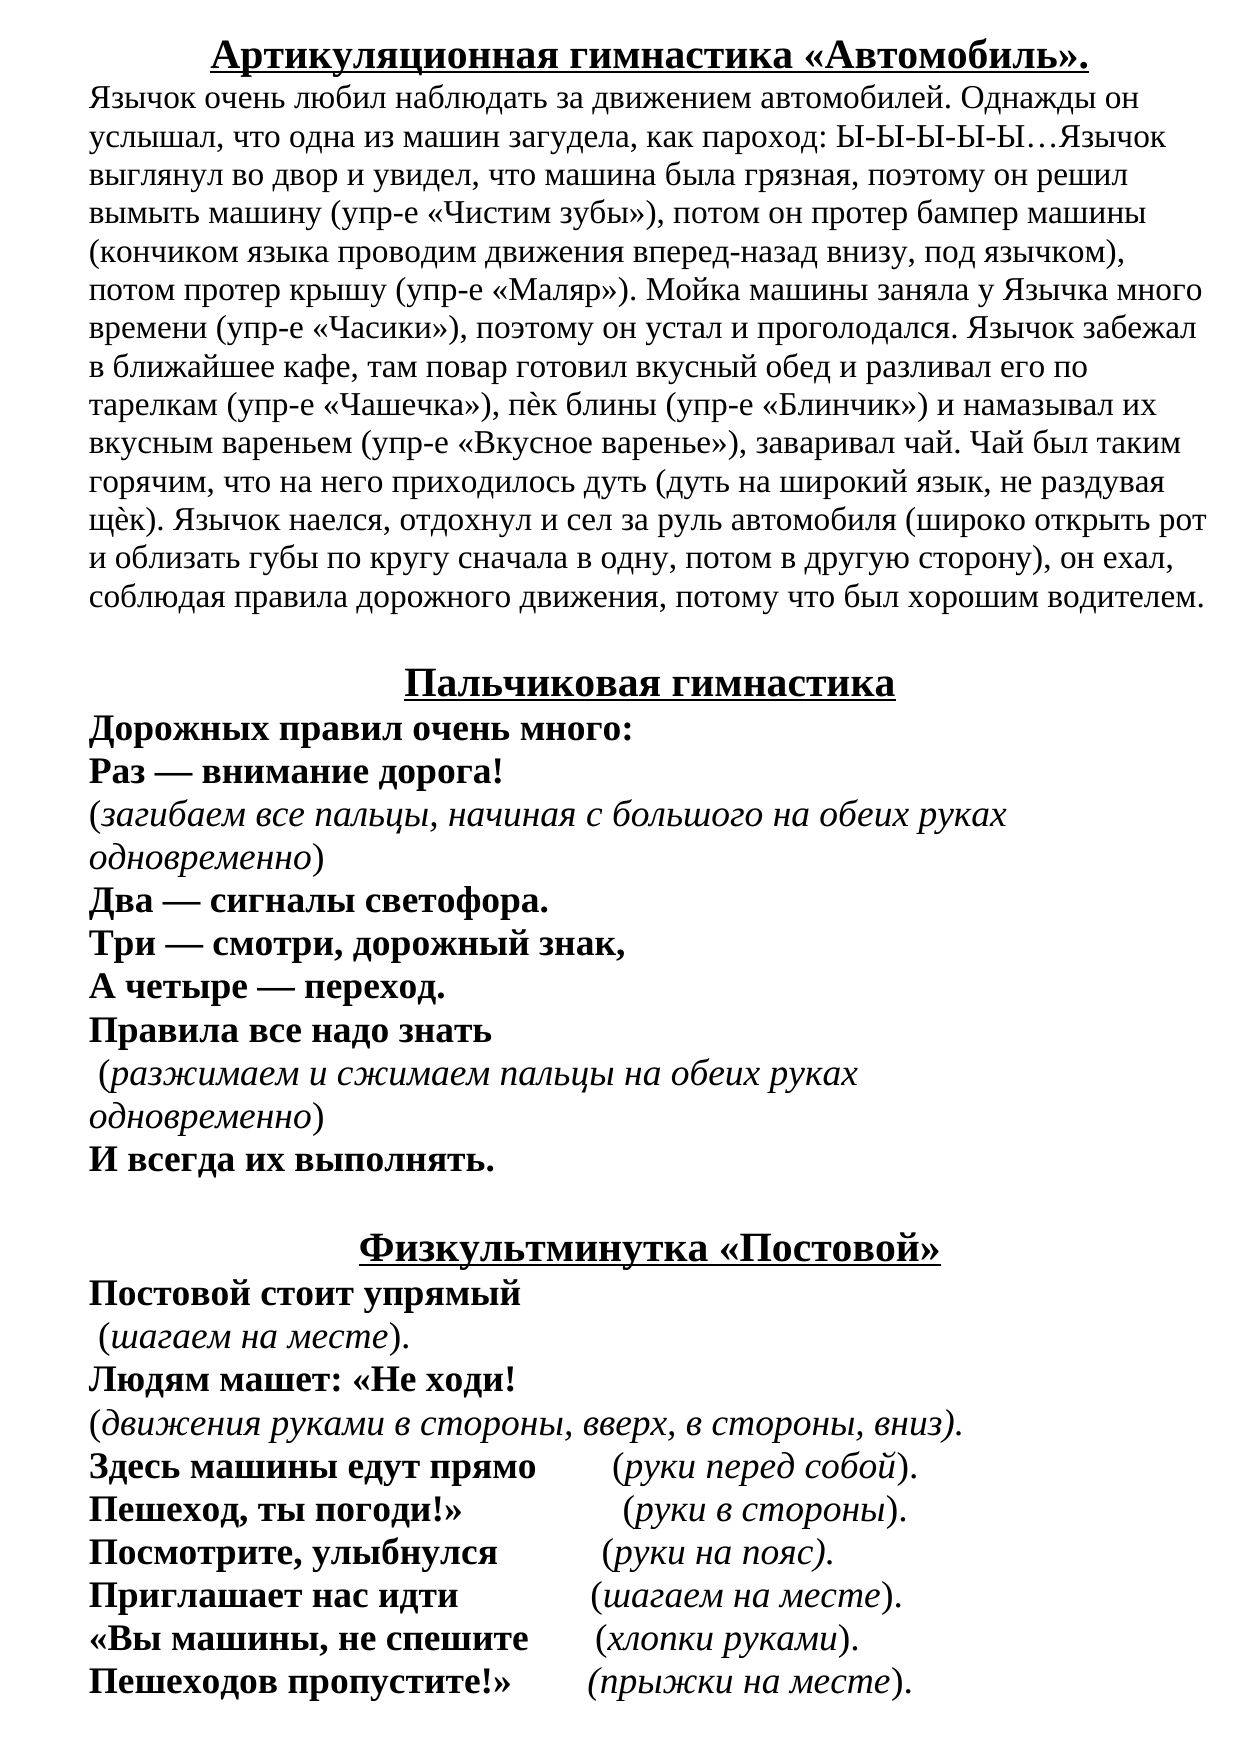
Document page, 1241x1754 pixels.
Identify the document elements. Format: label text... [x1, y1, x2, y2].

text Язычок очень любил наблюдать за движением автомобилей. Однажды он [88, 77, 1211, 116]
text Три — смотри, дорожный знак, [88, 921, 1211, 964]
text (движения руками в стороны, вверх, в стороны, вниз). [88, 1400, 1211, 1443]
text (шагаем на месте). [88, 1314, 1211, 1357]
text Пешеходов пропустите!» (прыжки на месте). [88, 1659, 1211, 1702]
text Постовой стоит упрямый [88, 1271, 1211, 1314]
text А четыре — переход. [88, 964, 1211, 1007]
text (загибаем все пальцы, начиная с большого на обеих руках [88, 791, 1211, 834]
text Посмотрите, улыбнулся (руки на пояс). [88, 1529, 1211, 1572]
text Приглашает нас идти (шагаем на месте). [88, 1572, 1211, 1616]
text И всегда их выполнять. [88, 1136, 1211, 1179]
text Пальчиковая гимнастика [88, 657, 1211, 705]
text выглянул во двор и увидел, что машина была грязная, поэтому он решил вымыть машину (упр-е «Чистим зубы»), потом он протер бампер машины (кончиком языка проводим движения вперед-назад внизу, под язычком), потом протер крышу (упр-е «Маляр»). Мойка машины заняла у Язычка много времени (упр-е «Часики»), поэтому он устал и проголодался. Язычок забежал в ближайшее кафе, там повар готовил вкусный обед и разливал его по тарелкам (упр-е «Чашечка»), пѐк блины (упр-е «Блинчик») и намазывал их вкусным вареньем (упр-е «Вкусное варенье»), заваривал чай. Чай был таким горячим, что на него приходилось дуть (дуть на широкий язык, не раздувая щѐк). Язычок наелся, отдохнул и сел за руль автомобиля (широко открыть рот и облизать губы по кругу сначала в одну, потом в другую сторону), он ехал, соблюдая правила дорожного движения, потому что был хорошим водителем. [88, 154, 1211, 614]
text (разжимаем и сжимаем пальцы на обеих руках [88, 1050, 1211, 1093]
text Дорожных правил очень много: [88, 705, 1211, 748]
text Правила все надо знать [88, 1007, 1211, 1050]
text услышал, что одна из машин загудела, как пароход: Ы-Ы-Ы-Ы-Ы…Язычок [88, 116, 1211, 154]
text Два — сигналы светофора. [88, 878, 1211, 921]
text одновременно) [88, 1093, 1211, 1136]
text Раз — внимание дорога! [88, 748, 1211, 791]
text Пешеход, ты погоди!» (руки в стороны). [88, 1486, 1211, 1529]
text Физкультминутка «Постовой» [88, 1223, 1211, 1271]
text Людям машет: «Не ходи! [88, 1357, 1211, 1400]
text одновременно) [88, 834, 1211, 878]
text «Вы машины, не спешите (хлопки руками). [88, 1616, 1211, 1659]
text Здесь машины едут прямо (руки перед собой). [88, 1443, 1211, 1486]
text Артикуляционная гимнастика «Автомобиль». [88, 29, 1211, 77]
